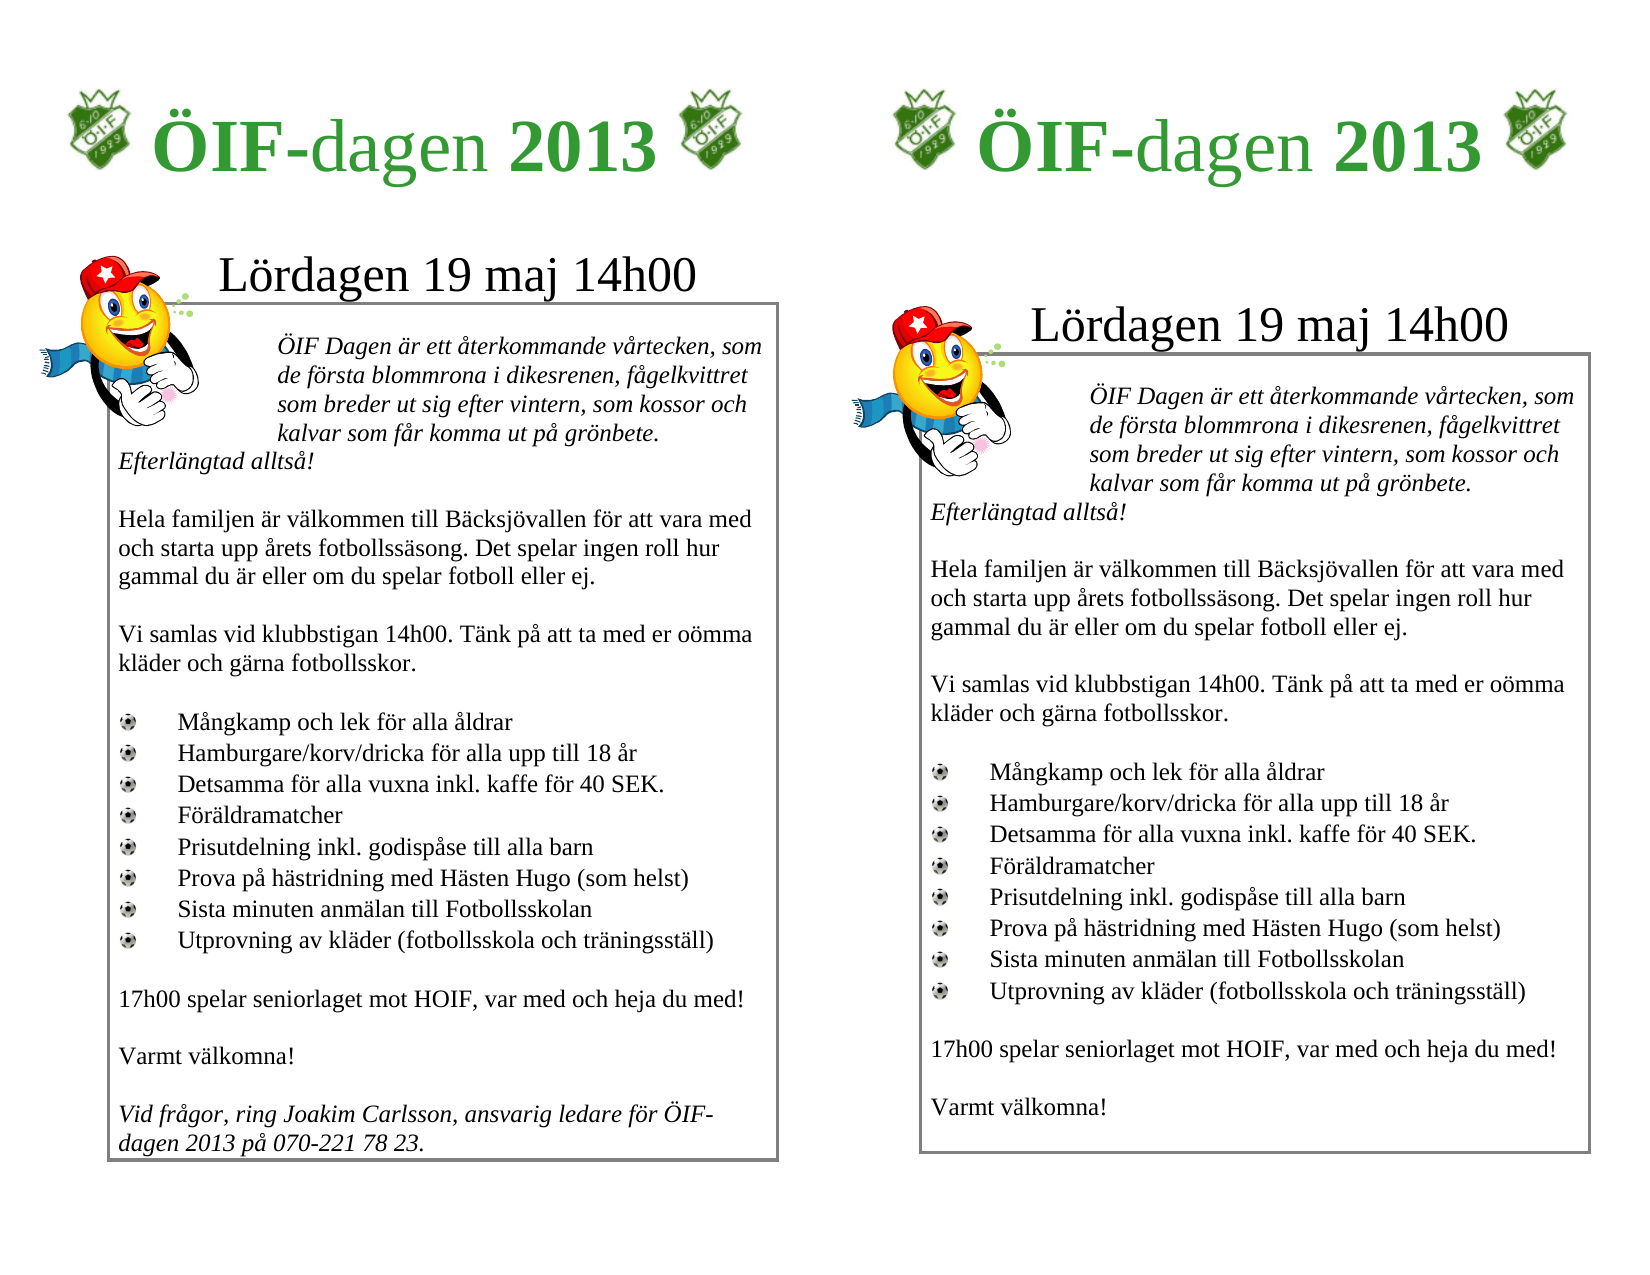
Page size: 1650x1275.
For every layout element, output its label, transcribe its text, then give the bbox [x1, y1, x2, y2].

text Lördagen 19 maj 14h00 [59, 245, 768, 302]
list Mångkamp och lek för alla åldrar [110, 700, 776, 731]
list Detsamma för alla vuxna inkl. kaffe för 40 SEK. [110, 762, 776, 794]
picture [931, 888, 949, 906]
picture [931, 795, 949, 812]
text ÖIF Dagen är ett återkommande vårtecken, som de första blommrona i dikesrenen, fågelkvittret som breder ut sig efter vintern, som kossor och kalvar som får komma ut på grönbete. Efterlängtad alltså! [922, 376, 1588, 525]
list Prova på hästridning med Hästen Hugo (som helst) [110, 856, 776, 887]
text 17h00 spelar seniorlaget mot HOIF, var med och heja du med! [922, 1029, 1588, 1063]
picture [119, 932, 137, 949]
text Hela familjen är välkommen till Bäcksjövallen för att vara med och starta upp årets fotbollssäsong. Det spelar ingen roll hur gammal du är eller om du spelar fotboll eller ej. [110, 499, 776, 590]
text ÖIF Dagen är ett återkommande vårtecken, som de första blommrona i dikesrenen, fågelkvittret som breder ut sig efter vintern, som kossor och kalvar som får komma ut på grönbete. Efterlängtad alltså! [110, 326, 776, 475]
picture [119, 776, 137, 793]
text 17h00 spelar seniorlaget mot HOIF, var med och heja du med! [110, 979, 776, 1013]
list Sista minuten anmälan till Fotbollsskolan [922, 938, 1588, 969]
picture [672, 88, 749, 171]
list Utprovning av kläder (fotbollsskola och träningsställ) [922, 969, 1588, 1005]
picture [119, 744, 137, 762]
picture [931, 982, 949, 1000]
picture [119, 807, 137, 824]
picture [61, 88, 138, 171]
picture [931, 920, 949, 937]
list Föräldramatcher [110, 794, 776, 825]
picture [119, 713, 137, 731]
picture [931, 857, 949, 875]
picture [1497, 88, 1574, 171]
picture [119, 869, 137, 887]
picture [119, 838, 137, 856]
list Utprovning av kläder (fotbollsskola och träningsställ) [110, 919, 776, 955]
list Hamburgare/korv/dricka för alla upp till 18 år [922, 781, 1588, 813]
list Hamburgare/korv/dricka för alla upp till 18 år [110, 731, 776, 762]
list Mångkamp och lek för alla åldrar [922, 750, 1588, 781]
text Lördagen 19 maj 14h00 [871, 295, 1580, 352]
list Föräldramatcher [922, 844, 1588, 875]
list Prisutdelning inkl. godispåse till alla barn [110, 825, 776, 856]
text Vi samlas vid klubbstigan 14h00. Tänk på att ta med er oömma kläder och gärna fotbollsskor. [110, 614, 776, 676]
list Prova på hästridning med Hästen Hugo (som helst) [922, 906, 1588, 938]
list Prisutdelning inkl. godispåse till alla barn [922, 875, 1588, 906]
text Varmt välkomna! [922, 1086, 1588, 1120]
picture [931, 763, 949, 781]
text Hela familjen är välkommen till Bäcksjövallen för att vara med och starta upp årets fotbollssäsong. Det spelar ingen roll hur gammal du är eller om du spelar fotboll eller ej. [922, 549, 1588, 640]
picture [931, 826, 949, 843]
text Vi samlas vid klubbstigan 14h00. Tänk på att ta med er oömma kläder och gärna fotbollsskor. [922, 664, 1588, 727]
list Sista minuten anmälan till Fotbollsskolan [110, 887, 776, 919]
list Detsamma för alla vuxna inkl. kaffe för 40 SEK. [922, 813, 1588, 844]
picture [931, 951, 949, 968]
picture [119, 901, 137, 918]
picture [886, 88, 963, 171]
text Varmt välkomna! [110, 1036, 776, 1070]
text Vid frågor, ring Joakim Carlsson, ansvarig ledare för ÖIF-dagen 2013 på 070-221 78 23. [110, 1094, 776, 1158]
